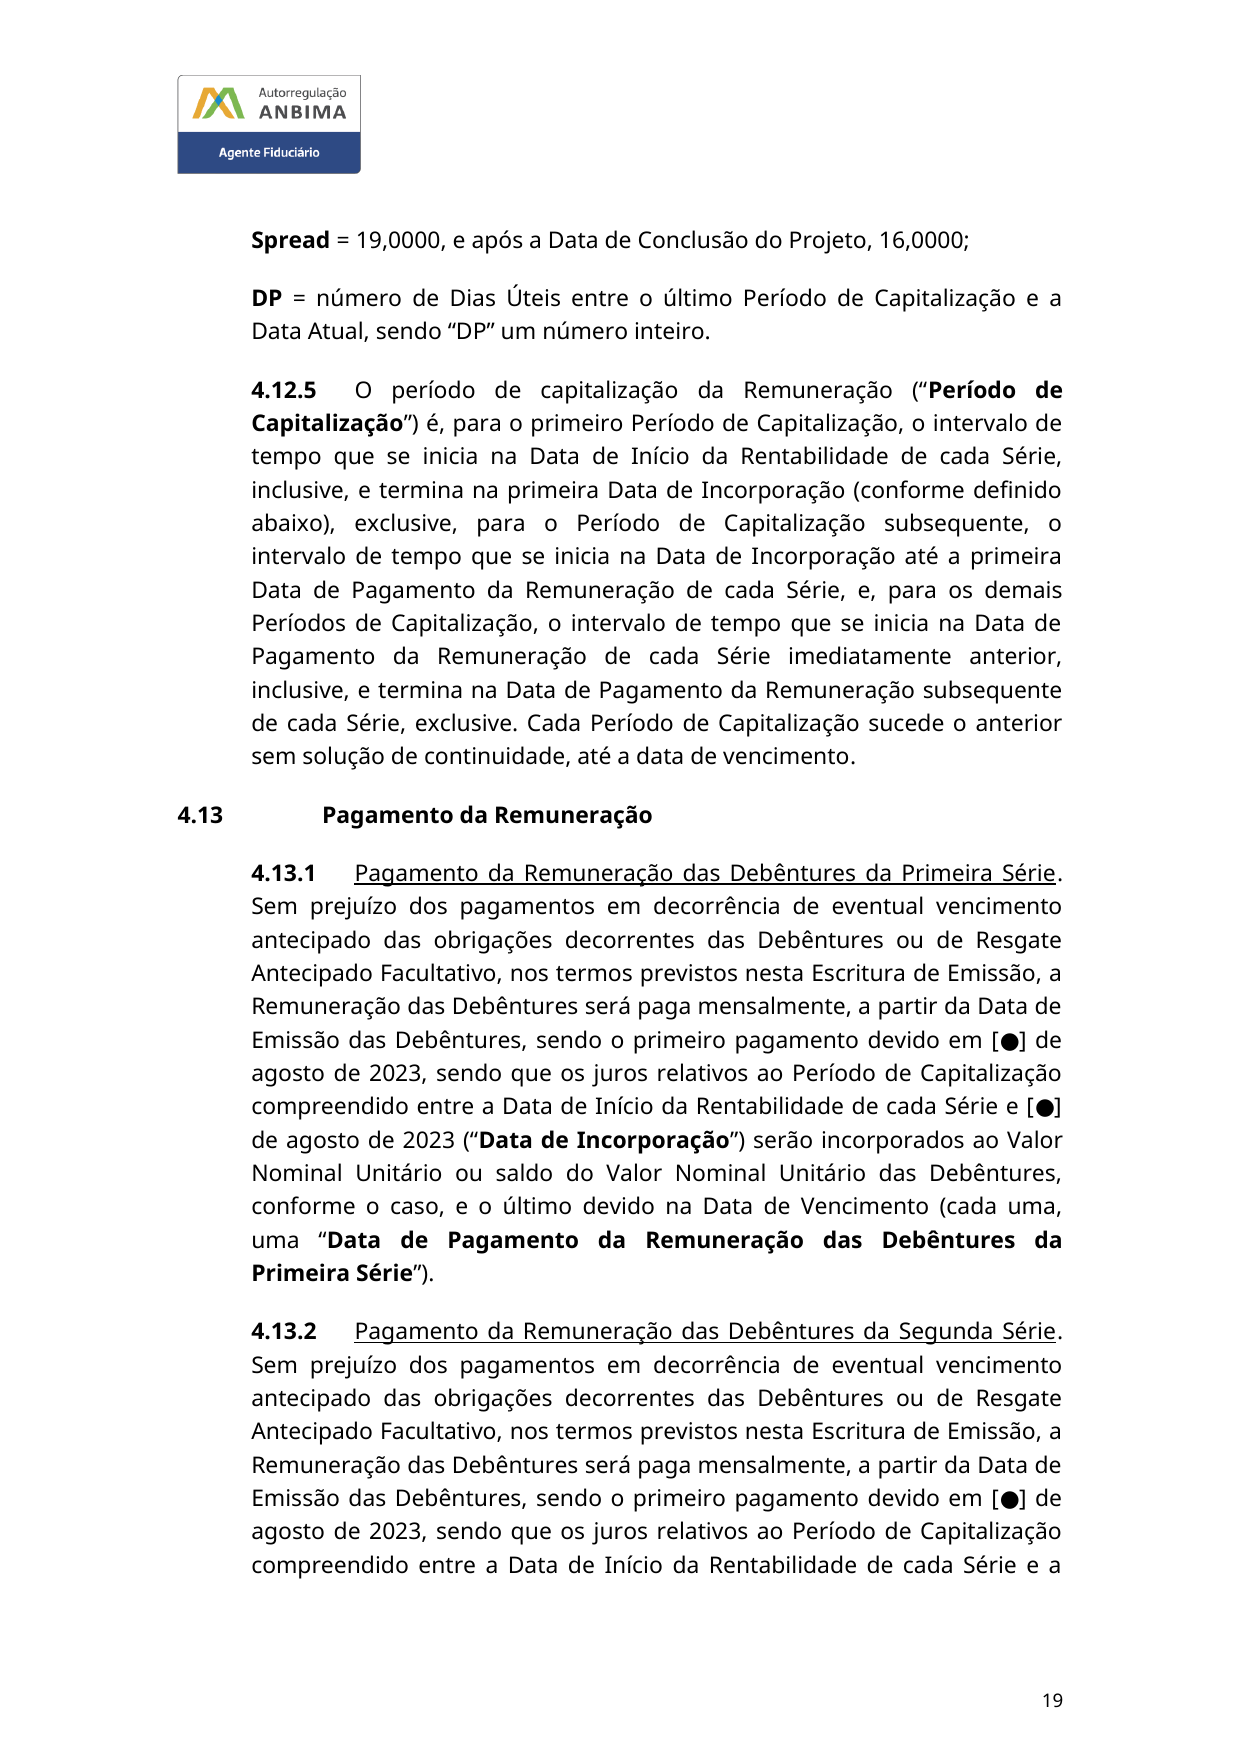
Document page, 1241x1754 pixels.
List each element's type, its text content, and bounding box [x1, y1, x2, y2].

list DP = número de Dias Úteis entre o último Período de Capitalização e a Data Atual, sendo “DP” um número inteiro. [251, 280, 1063, 347]
picture [177, 75, 361, 174]
list Spread = 19,0000, e após a Data de Conclusão do Projeto, 16,0000; [251, 222, 1063, 255]
text O período de capitalização da Remuneração (“Período de Capitalização”) é, para o primeiro Período de Capitalização, o intervalo de tempo que se inicia na Data de Início da Rentabilidade de cada Série, inclusive, e termina na primeira Data de Incorporação (conforme definido abaixo), exclusive, para o Período de Capitalização subsequente, o intervalo de tempo que se inicia na Data de Incorporação até a primeira Data de Pagamento da Remuneração de cada Série, e, para os demais Períodos de Capitalização, o intervalo de tempo que se inicia na Data de Pagamento da Remuneração de cada Série imediatamente anterior, inclusive, e termina na Data de Pagamento da Remuneração subsequente de cada Série, exclusive. Cada Período de Capitalização sucede o anterior sem solução de continuidade, até a data de vencimento. [251, 372, 1063, 772]
text Pagamento da Remuneração das Debêntures da Primeira Série. Sem prejuízo dos pagamentos em decorrência de eventual vencimento antecipado das obrigações decorrentes das Debêntures ou de Resgate Antecipado Facultativo, nos termos previstos nesta Escritura de Emissão, a Remuneração das Debêntures será paga mensalmente, a partir da Data de Emissão das Debêntures, sendo o primeiro pagamento devido em [●] de agosto de 2023, sendo que os juros relativos ao Período de Capitalização compreendido entre a Data de Início da Rentabilidade de cada Série e [●] de agosto de 2023 (“Data de Incorporação”) serão incorporados ao Valor Nominal Unitário ou saldo do Valor Nominal Unitário das Debêntures, conforme o caso, e o último devido na Data de Vencimento (cada uma, uma “Data de Pagamento da Remuneração das Debêntures da Primeira Série”). [251, 855, 1063, 1288]
text Pagamento da Remuneração [177, 797, 1063, 830]
